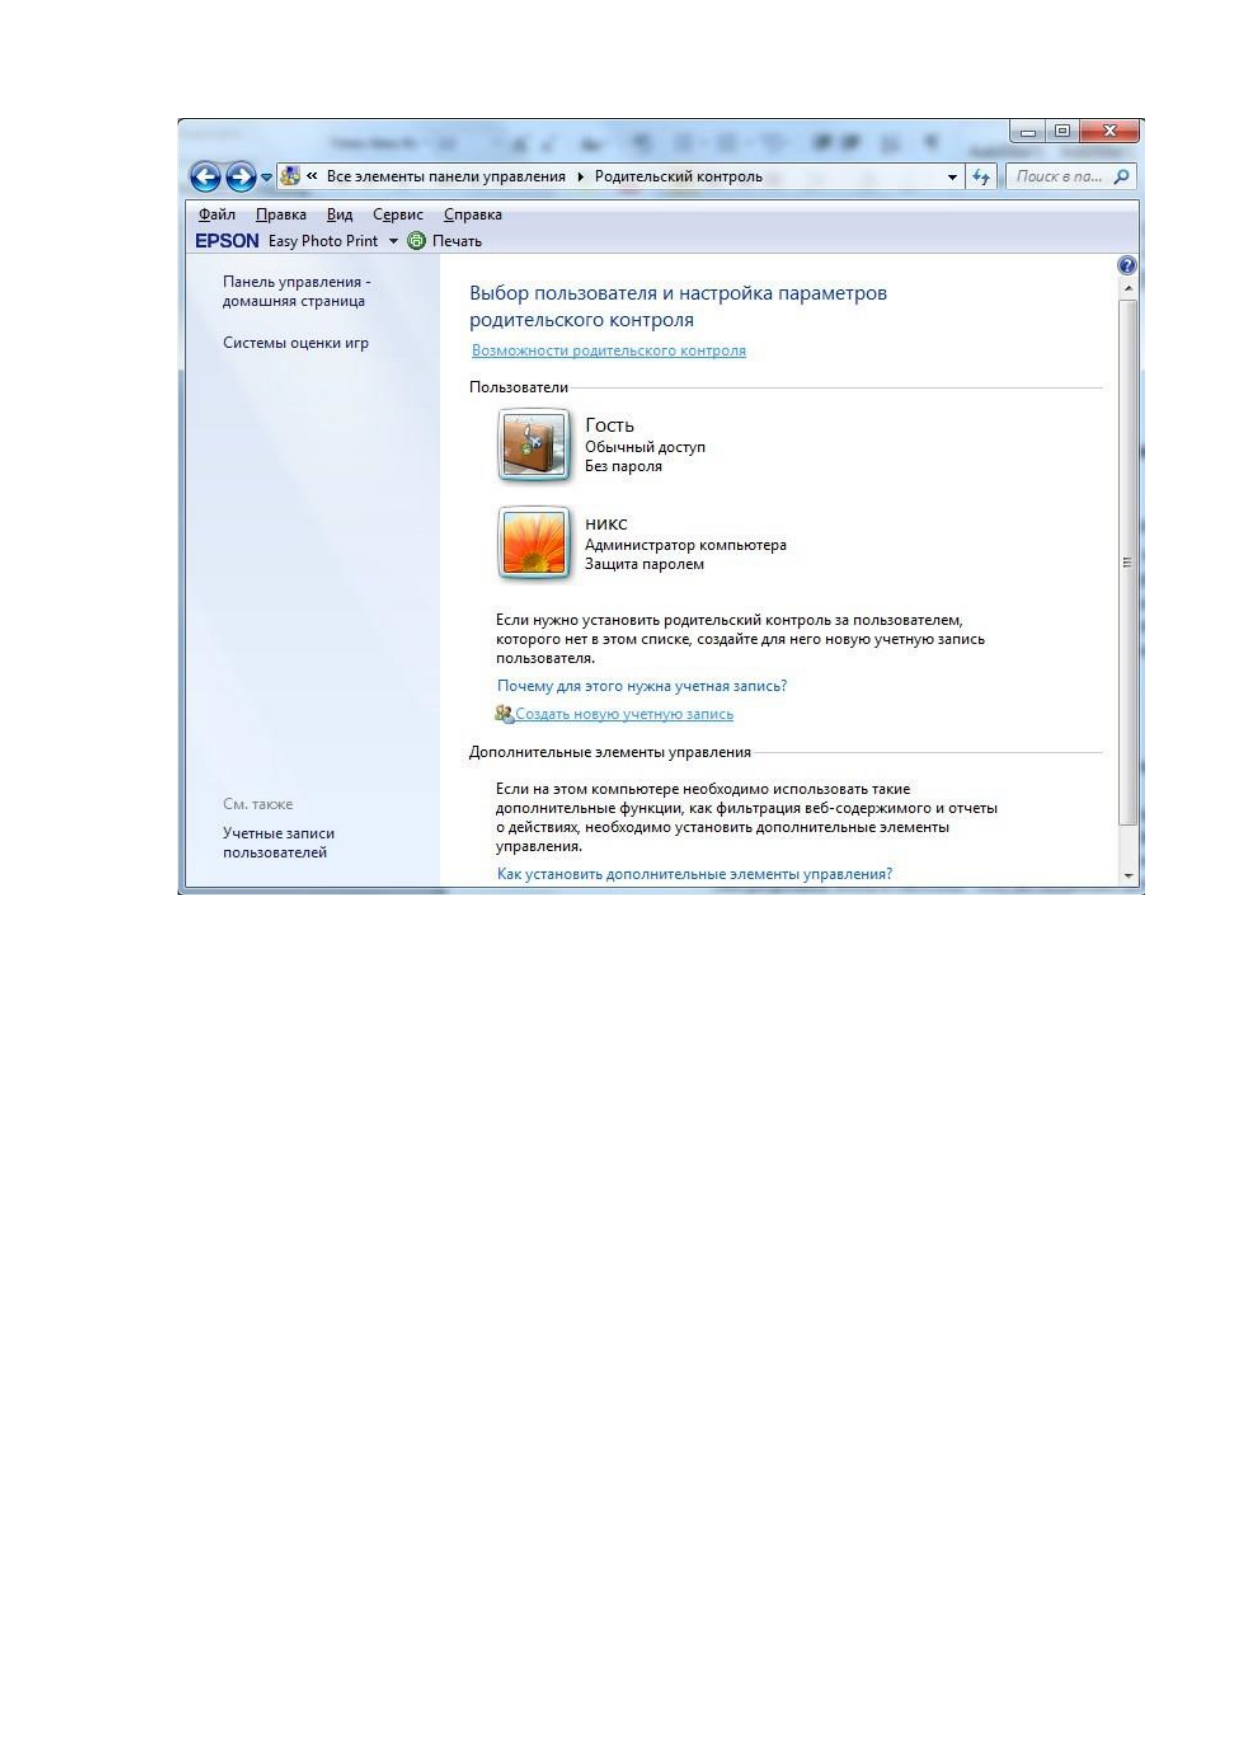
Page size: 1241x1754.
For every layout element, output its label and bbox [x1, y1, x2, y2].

picture [176, 118, 1146, 893]
